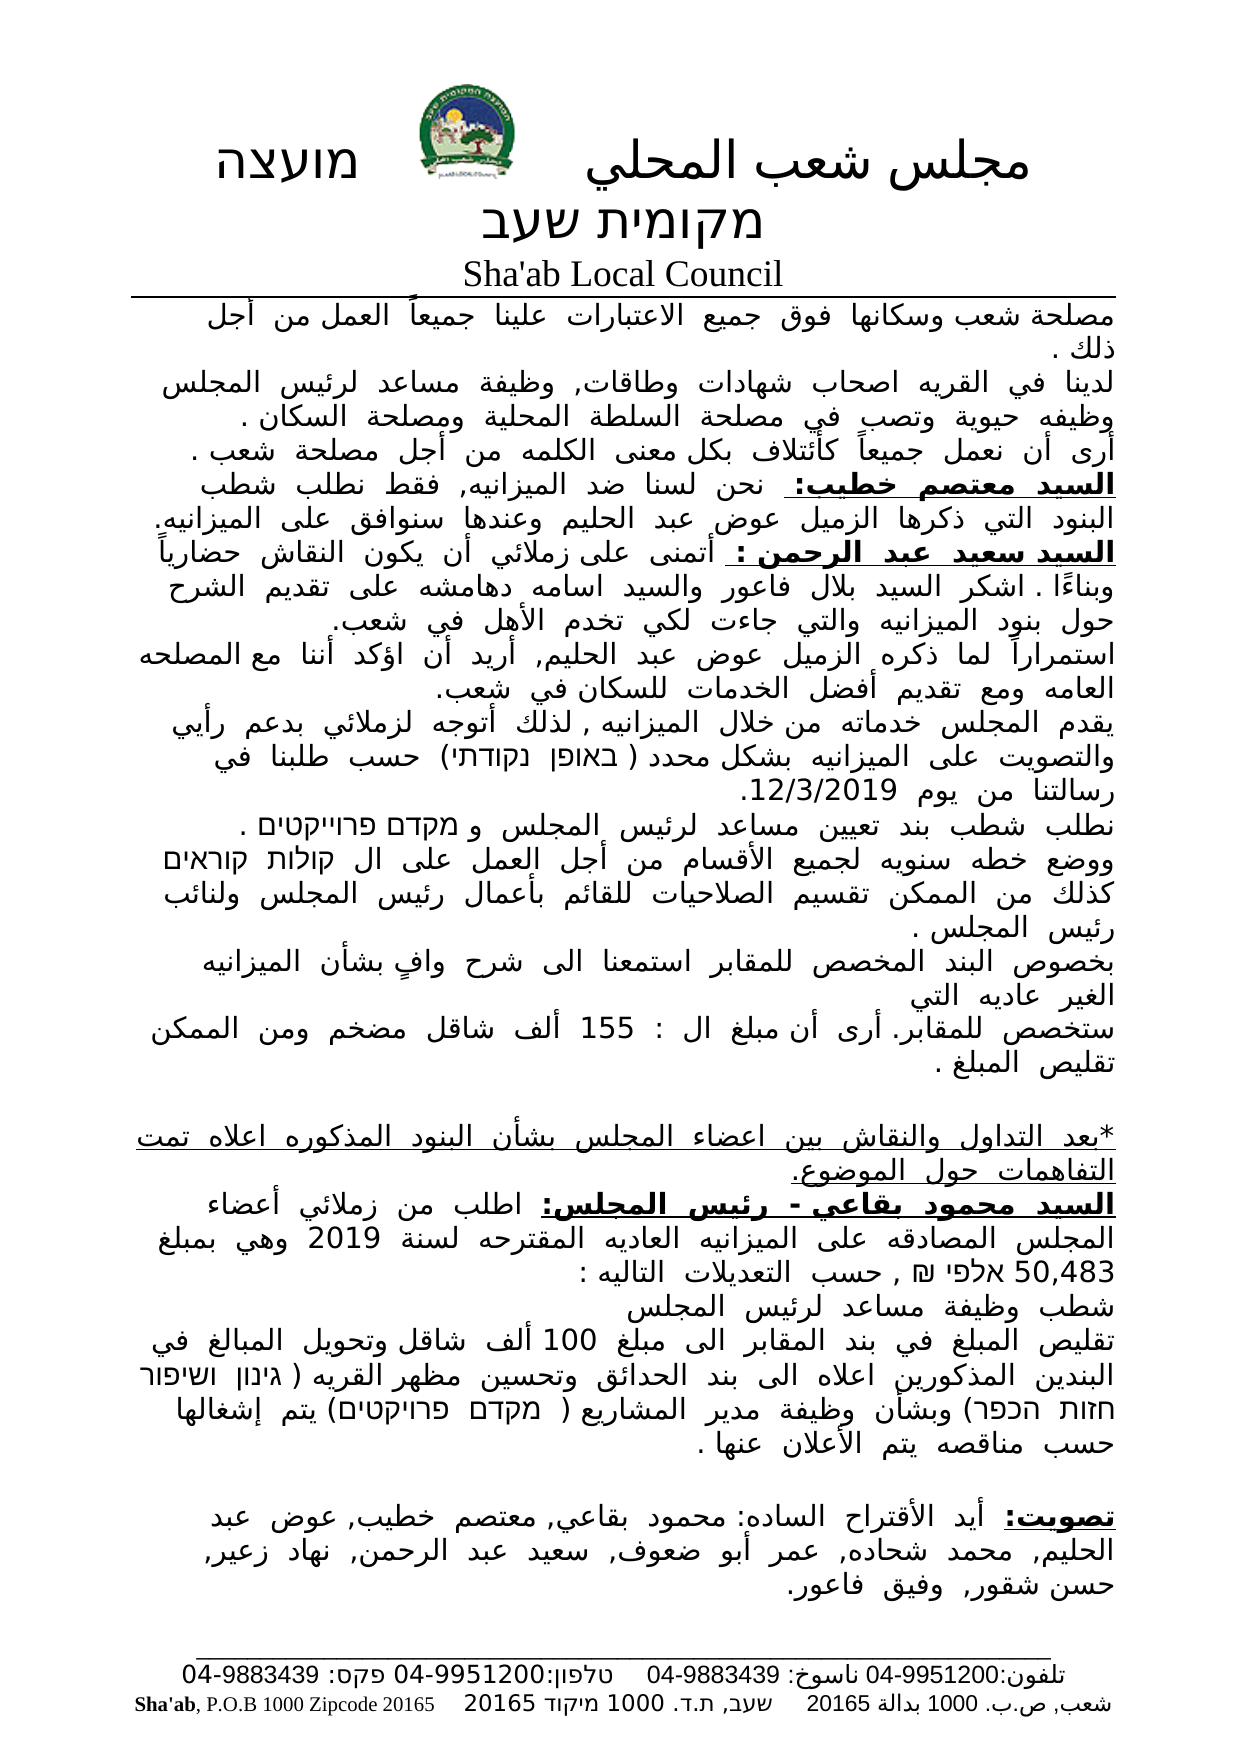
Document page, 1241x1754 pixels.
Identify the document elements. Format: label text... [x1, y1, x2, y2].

text يقدم المجلس خدماته من خلال الميزانيه , لذلك أتوجه لزملائي بدعم رأيي والتصويت على الميزانيه بشكل محدد ( באופן נקודתי) حسب طلبنا في رسالتنا من يوم 12/3/2019. [131, 705, 1116, 807]
text شطب وظيفة مساعد لرئيس المجلس [131, 1289, 1116, 1323]
text تصويت: أيد الأقتراح الساده: محمود بقاعي, معتصم خطيب, عوض عبد الحليم, محمد شحاده, عمر أبو ضعوف, سعيد عبد الرحمن, نهاد زعير, حسن شقور, وفيق فاعور. [131, 1500, 1116, 1602]
text نطلب شطب بند تعيين مساعد لرئيس المجلس و מקדם פרוייקטים . [131, 807, 1116, 842]
text ووضع خطه سنويه لجميع الأقسام من أجل العمل على ال קולות קוראים كذلك من الممكن تقسيم الصلاحيات للقائم بأعمال رئيس المجلس ولنائب رئيس المجلس . [131, 842, 1116, 944]
picture [418, 84, 517, 179]
text السيد محمود بقاعي - رئيس المجلس: اطلب من زملائي أعضاء المجلس المصادقه على الميزانيه العاديه المقترحه لسنة 2019 وهي بمبلغ 50,483 אלפי ₪ , حسب التعديلات التاليه : [131, 1187, 1116, 1289]
text أرى أن نعمل جميعاً كأئتلاف بكل معنى الكلمه من أجل مصلحة شعب . [131, 434, 1116, 468]
text السيد سعيد عبد الرحمن : أتمنى على زملائي أن يكون النقاش حضارياً وبناءًا . اشكر السيد بلال فاعور والسيد اسامه دهامشه على تقديم الشرح حول بنود الميزانيه والتي جاءت لكي تخدم الأهل في شعب. [131, 536, 1116, 637]
text مصلحة شعب وسكانها فوق جميع الاعتبارات علينا جميعاً العمل من أجل ذلك . [131, 298, 1116, 366]
text ستخصص للمقابر. أرى أن مبلغ ال : 155 ألف شاقل مضخم ومن الممكن تقليص المبلغ . [131, 1012, 1116, 1080]
text استمراراً لما ذكره الزميل عوض عبد الحليم, أريد أن اؤكد أننا مع المصلحه العامه ومع تقديم أفضل الخدمات للسكان في شعب. [131, 637, 1116, 705]
text تقليص المبلغ في بند المقابر الى مبلغ 100 ألف شاقل وتحويل المبالغ في البندين المذكورين اعلاه الى بند الحدائق وتحسين مظهر القريه ( גינון ושיפור חזות הכפר) وبشأن وظيفة مدير المشاريع ( מקדם פרויקטים) يتم إشغالها حسب مناقصه يتم الأعلان عنها . [131, 1323, 1116, 1460]
text لدينا في القريه اصحاب شهادات وطاقات, وظيفة مساعد لرئيس المجلس وظيفه حيوية وتصب في مصلحة السلطة المحلية ومصلحة السكان . [131, 366, 1116, 434]
text بخصوص البند المخصص للمقابر استمعنا الى شرح وافٍ بشأن الميزانيه الغير عاديه التي [131, 944, 1116, 1012]
text *بعد التداول والنقاش بين اعضاء المجلس بشأن البنود المذكوره اعلاه تمت التفاهمات حول الموضوع. [131, 1119, 1116, 1187]
text السيد معتصم خطيب: نحن لسنا ضد الميزانيه, فقط نطلب شطب البنود التي ذكرها الزميل عوض عبد الحليم وعندها سنوافق على الميزانيه. [131, 468, 1116, 536]
